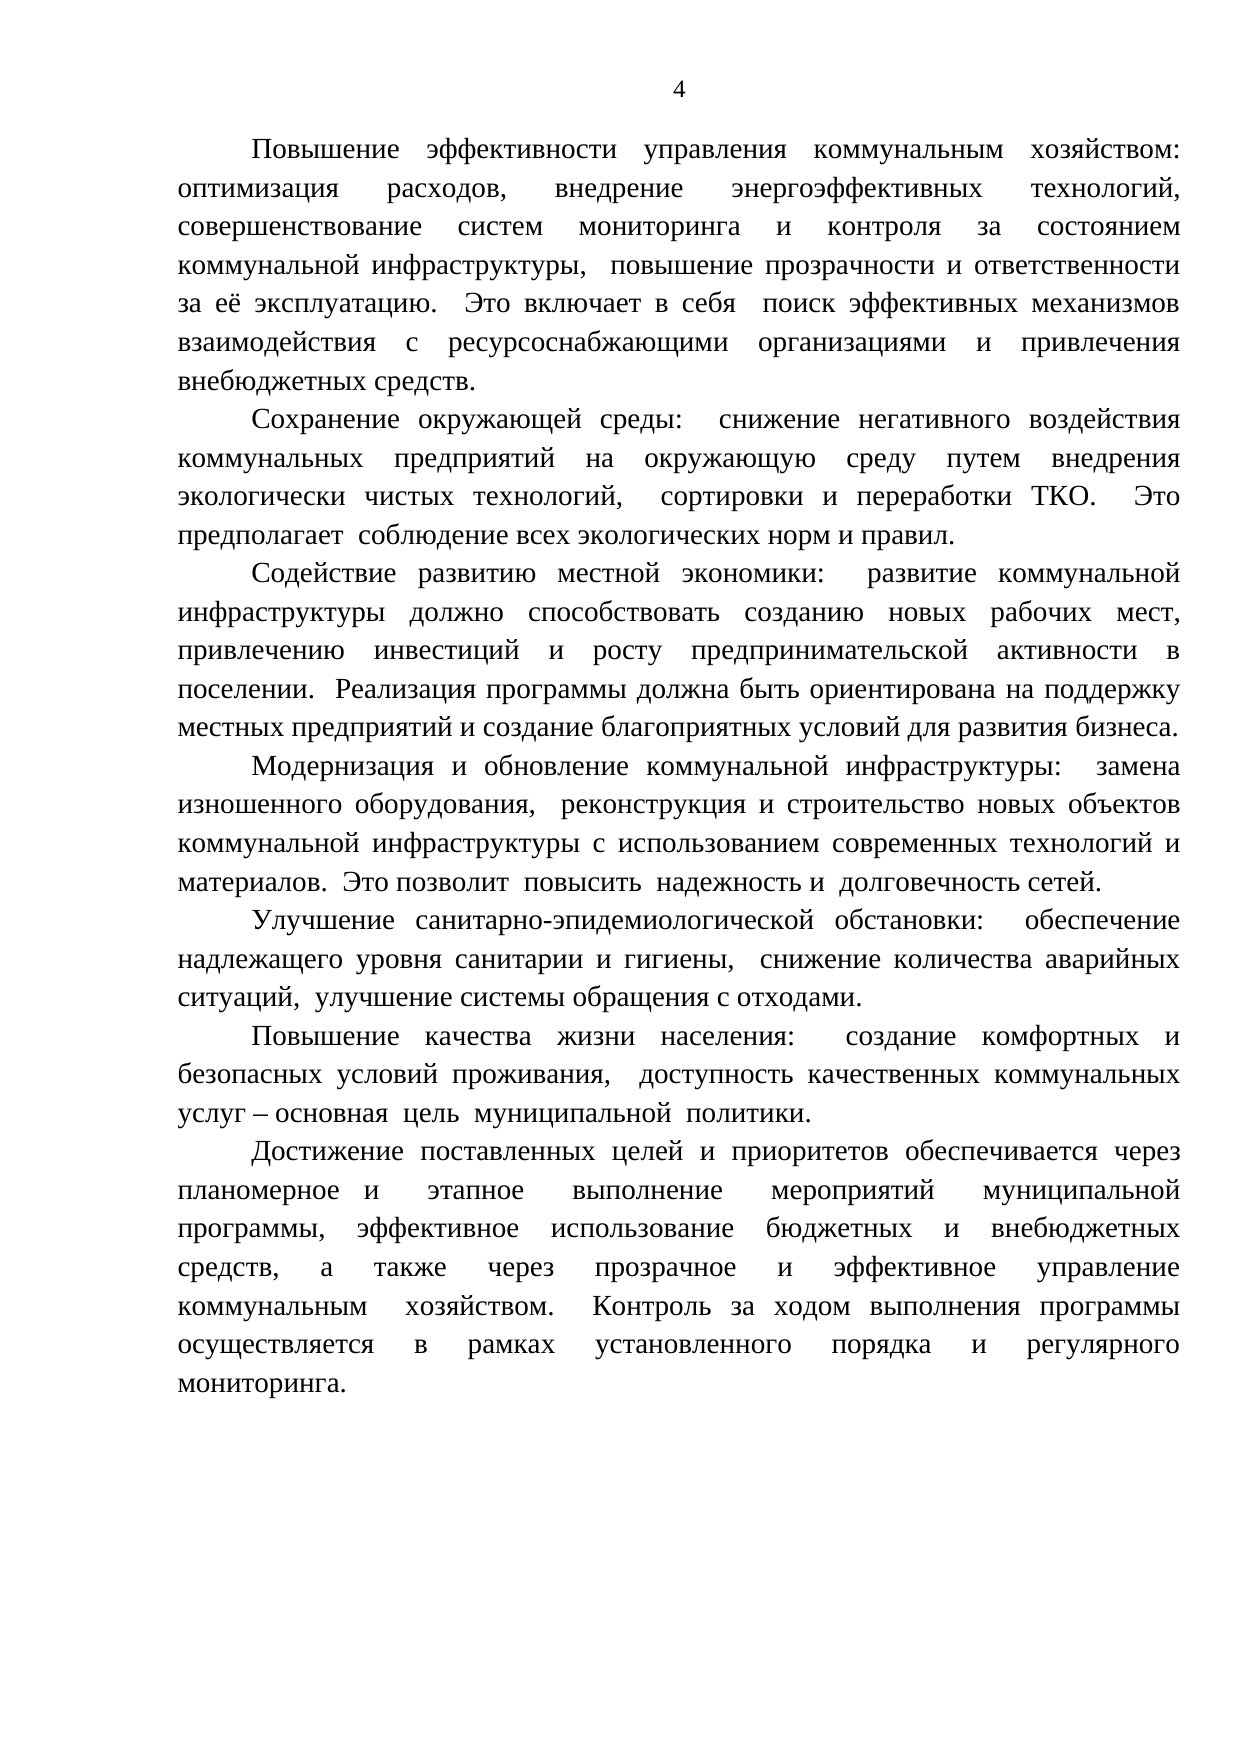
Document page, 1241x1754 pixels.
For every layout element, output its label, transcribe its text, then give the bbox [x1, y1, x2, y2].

list Содействие развитию местной экономики: развитие коммунальной инфраструктуры должно способствовать созданию новых рабочих мест, привлечению инвестиций и росту предпринимательской активности в поселении. Реализация программы должна быть ориентирована на поддержку местных предприятий и создание благоприятных условий для развития бизнеса. [177, 555, 1181, 743]
list Сохранение окружающей среды: снижение негативного воздействия коммунальных предприятий на окружающую среду путем внедрения экологически чистых технологий, сортировки и переработки ТКО. Это предполагает соблюдение всех экологических норм и правил. [177, 401, 1181, 550]
text Повышение качества жизни населения: создание комфортных и безопасных условий проживания, доступность качественных коммунальных услуг – основная цель муниципальной политики. [177, 1018, 1181, 1128]
list Повышение эффективности управления коммунальным хозяйством: оптимизация расходов, внедрение энергоэффективных технологий, совершенствование систем мониторинга и контроля за состоянием коммунальной инфраструктуры, повышение прозрачности и ответственности за её эксплуатацию. Это включает в себя поиск эффективных механизмов взаимодействия с ресурсоснабжающими организациями и привлечения внебюджетных средств. [177, 131, 1181, 396]
text Улучшение санитарно-эпидемиологической обстановки: обеспечение надлежащего уровня санитарии и гигиены, снижение количества аварийных ситуаций, улучшение системы обращения с отходами. [177, 902, 1181, 1013]
text Достижение поставленных целей и приоритетов обеспечивается через планомерное и этапное выполнение мероприятий муниципальной программы, эффективное использование бюджетных и внебюджетных средств, а также через прозрачное и эффективное управление коммунальным хозяйством. Контроль за ходом выполнения программы осуществляется в рамках установленного порядка и регулярного мониторинга. [177, 1133, 1181, 1398]
text Модернизация и обновление коммунальной инфраструктуры: замена изношенного оборудования, реконструкция и строительство новых объектов коммунальной инфраструктуры с использованием современных технологий и материалов. Это позволит повысить надежность и долговечность сетей. [177, 748, 1181, 897]
